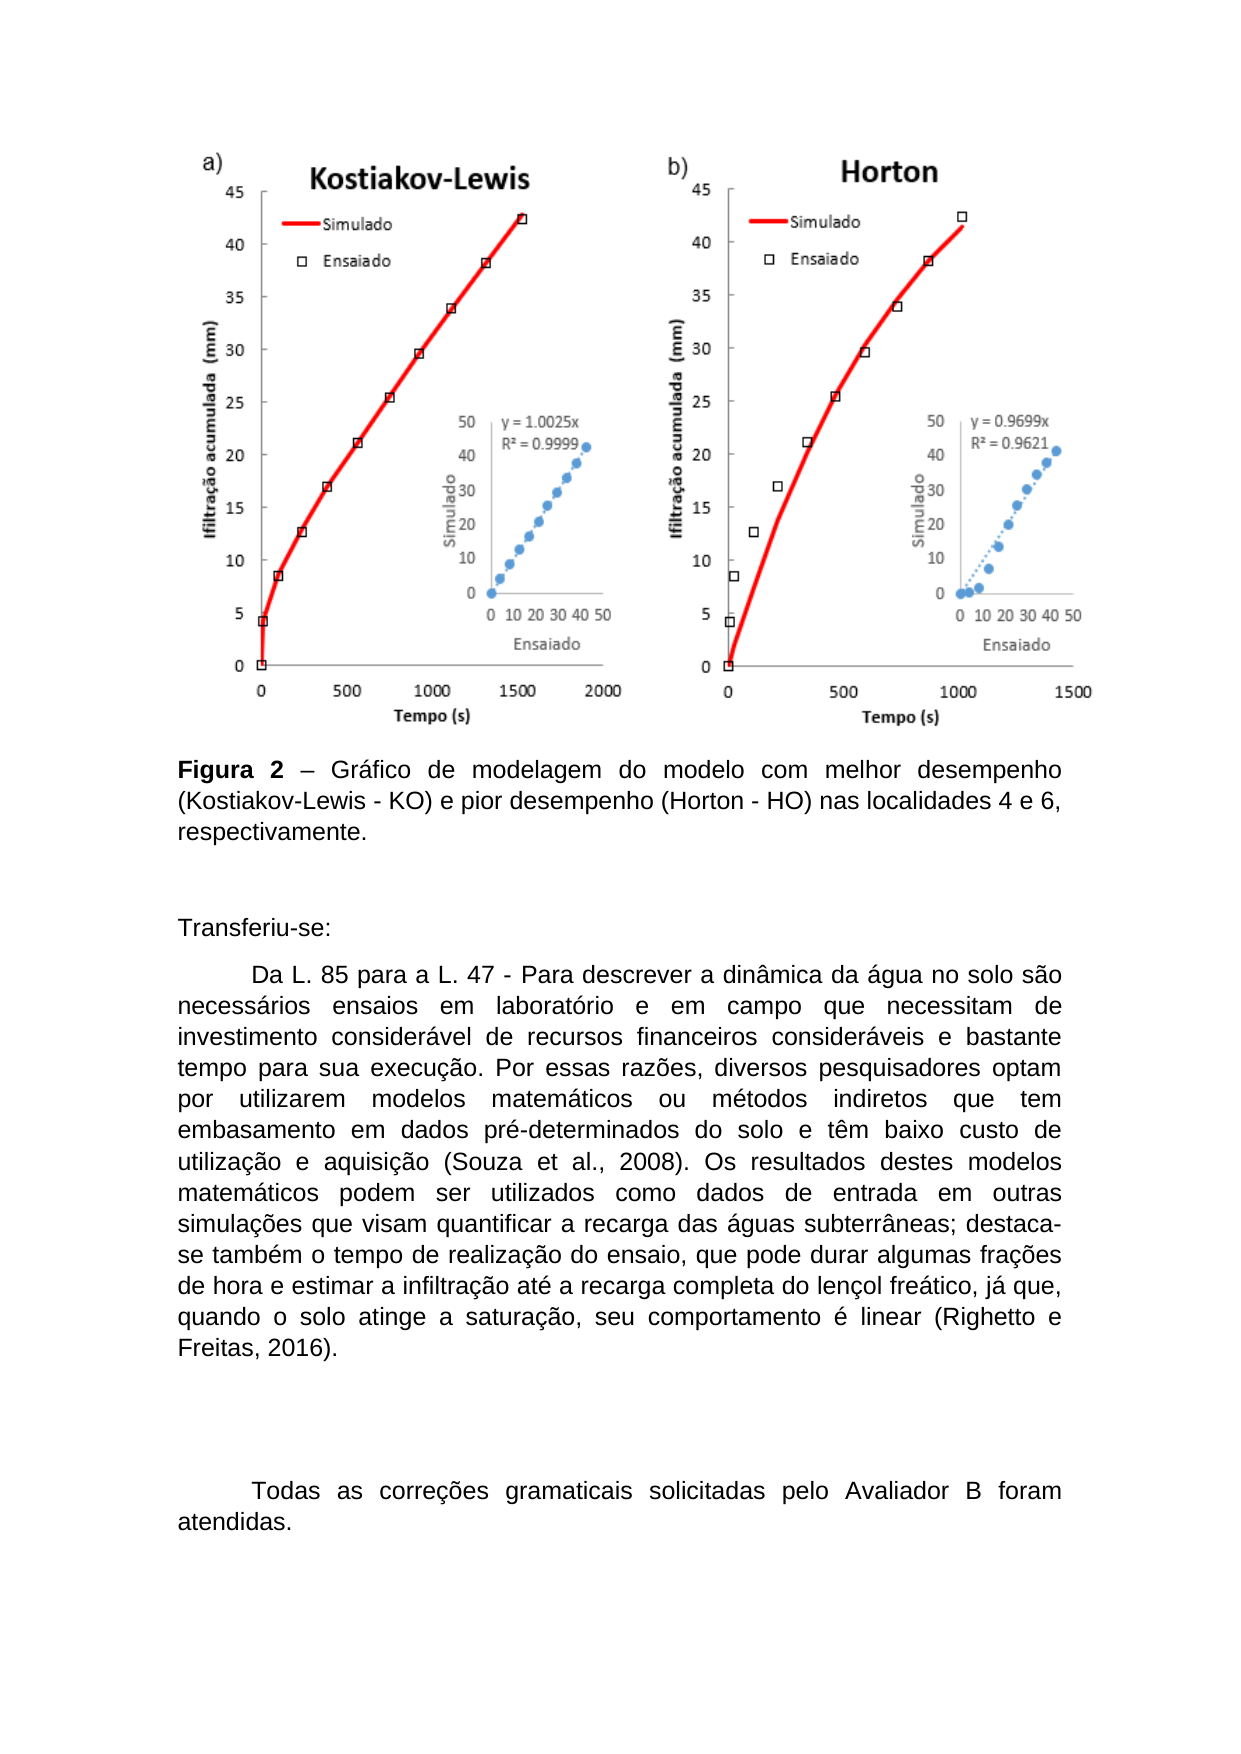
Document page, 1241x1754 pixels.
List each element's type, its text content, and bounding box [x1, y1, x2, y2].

text Da L. 85 para a L. 47 - Para descrever a dinâmica da água no solo são necessários ensaios em laboratório e em campo que necessitam de investimento considerável de recursos financeiros consideráveis e bastante tempo para sua execução. Por essas razões, diversos pesquisadores optam por utilizarem modelos matemáticos ou métodos indiretos que tem embasamento em dados pré-determinados do solo e têm baixo custo de utilização e aquisição (Souza et al., 2008). Os resultados destes modelos matemáticos podem ser utilizados como dados de entrada em outras simulações que visam quantificar a recarga das águas subterrâneas; destaca-se também o tempo de realização do ensaio, que pode durar algumas frações de hora e estimar a infiltração até a recarga completa do lençol freático, já que, quando o solo atinge a saturação, seu comportamento é linear (Righetto e Freitas, 2016). [177, 960, 1063, 1362]
picture [190, 147, 636, 729]
text Figura 2 – Gráfico de modelagem do modelo com melhor desempenho (Kostiakov-Lewis - KO) e pior desempenho (Horton - HO) nas localidades 4 e 6, respectivamente. [177, 755, 1063, 846]
text Todas as correções gramaticais solicitadas pelo Avaliador B foram atendidas. [177, 1476, 1063, 1536]
table_header [648, 148, 1119, 755]
picture [659, 147, 1108, 729]
table_header [177, 148, 648, 755]
text Transferiu-se: [177, 913, 1063, 941]
